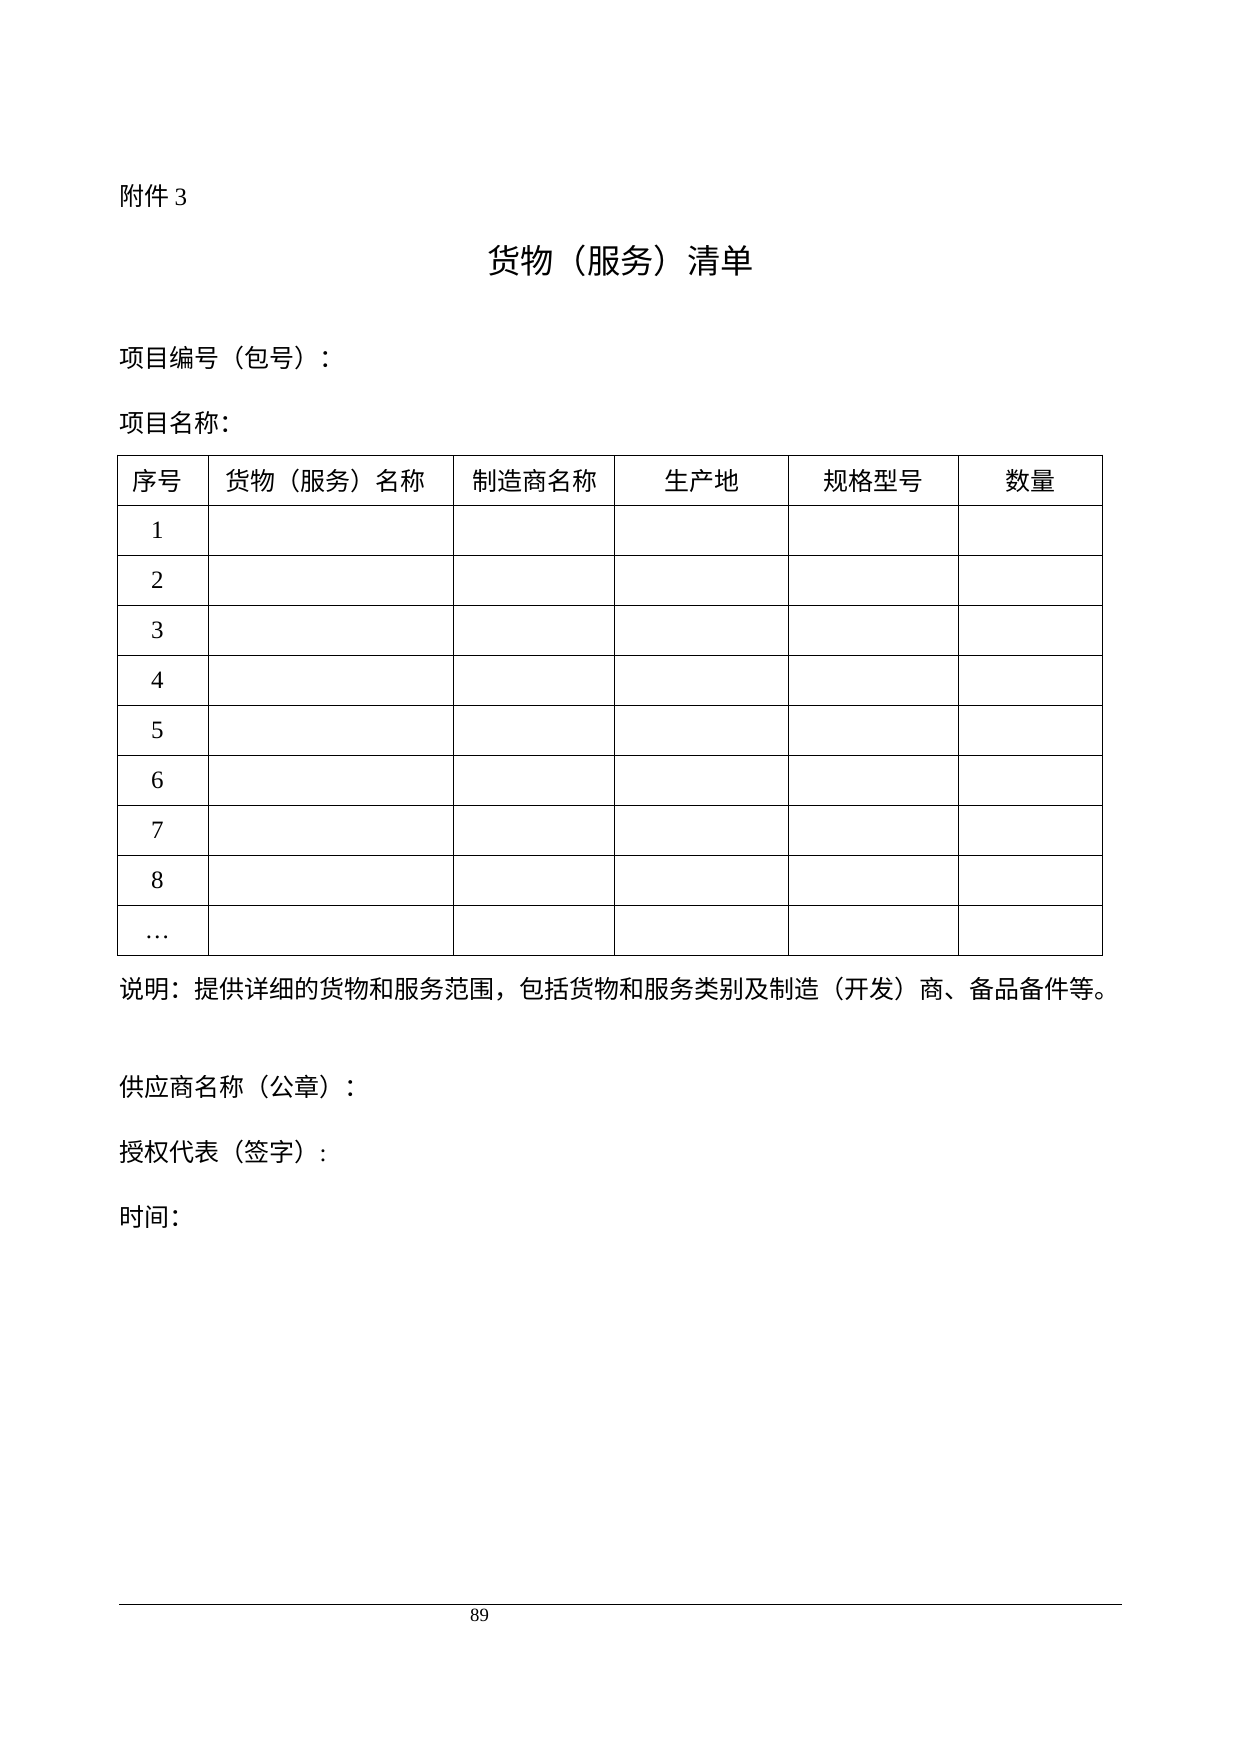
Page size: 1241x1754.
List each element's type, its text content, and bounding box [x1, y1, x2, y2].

table_cell [209, 706, 453, 754]
table_cell [789, 856, 958, 904]
table_cell 3 [118, 606, 208, 654]
table_cell [959, 706, 1102, 754]
text 供应商名称（公章）： [119, 1053, 1121, 1118]
table_cell 6 [118, 756, 208, 804]
table_cell [615, 756, 788, 804]
text 授权代表（签字）: [119, 1118, 1121, 1183]
table_cell [789, 806, 958, 854]
table_cell [789, 756, 958, 804]
table_cell [454, 756, 614, 804]
table_cell [959, 756, 1102, 804]
table_header 制造商名称 [454, 456, 614, 504]
table_cell [959, 556, 1102, 604]
table_cell 1 [118, 506, 208, 554]
table_cell [209, 506, 453, 554]
table_cell [789, 506, 958, 554]
table_header 数量 [959, 456, 1102, 504]
table_cell 8 [118, 856, 208, 904]
text 附件3 [119, 162, 1121, 227]
table_cell [454, 706, 614, 754]
table_cell [615, 906, 788, 954]
table_cell [959, 606, 1102, 654]
text 说明：提供详细的货物和服务范围，包括货物和服务类别及制造（开发）商、备品备件等。 [119, 956, 1121, 1021]
table_cell [209, 806, 453, 854]
text 时间： [119, 1183, 1121, 1248]
table_cell [615, 656, 788, 704]
table_header 序号 [118, 456, 208, 504]
table_cell [615, 556, 788, 604]
table_cell [959, 656, 1102, 704]
table_cell [209, 606, 453, 654]
table_cell [209, 856, 453, 904]
table_cell [789, 606, 958, 654]
table_cell [209, 756, 453, 804]
table_cell [454, 806, 614, 854]
table_header 货物（服务）名称 [209, 456, 453, 504]
table_cell [454, 606, 614, 654]
table_cell [454, 656, 614, 704]
table_cell [454, 906, 614, 954]
table_cell [959, 506, 1102, 554]
table_cell … [118, 906, 208, 954]
text 项目编号（包号）： [119, 324, 1121, 389]
table_cell [209, 906, 453, 954]
table_cell [789, 706, 958, 754]
table_cell [209, 656, 453, 704]
table_cell [615, 506, 788, 554]
table_cell [454, 506, 614, 554]
table_cell [789, 906, 958, 954]
table_header 生产地 [615, 456, 788, 504]
table_cell 5 [118, 706, 208, 754]
table_cell [615, 606, 788, 654]
table_cell [959, 806, 1102, 854]
table_cell [615, 856, 788, 904]
table_cell [615, 706, 788, 754]
table_cell [454, 556, 614, 604]
table_cell 4 [118, 656, 208, 704]
table_cell [789, 656, 958, 704]
table_cell [959, 856, 1102, 904]
text 货物（服务）清单 [119, 227, 1121, 292]
table_header 规格型号 [789, 456, 958, 504]
table_cell [454, 856, 614, 904]
table_cell [209, 556, 453, 604]
table_cell 2 [118, 556, 208, 604]
table_cell [615, 806, 788, 854]
table_cell [789, 556, 958, 604]
table_cell 7 [118, 806, 208, 854]
table_cell [959, 906, 1102, 954]
text 项目名称： [119, 389, 1121, 454]
